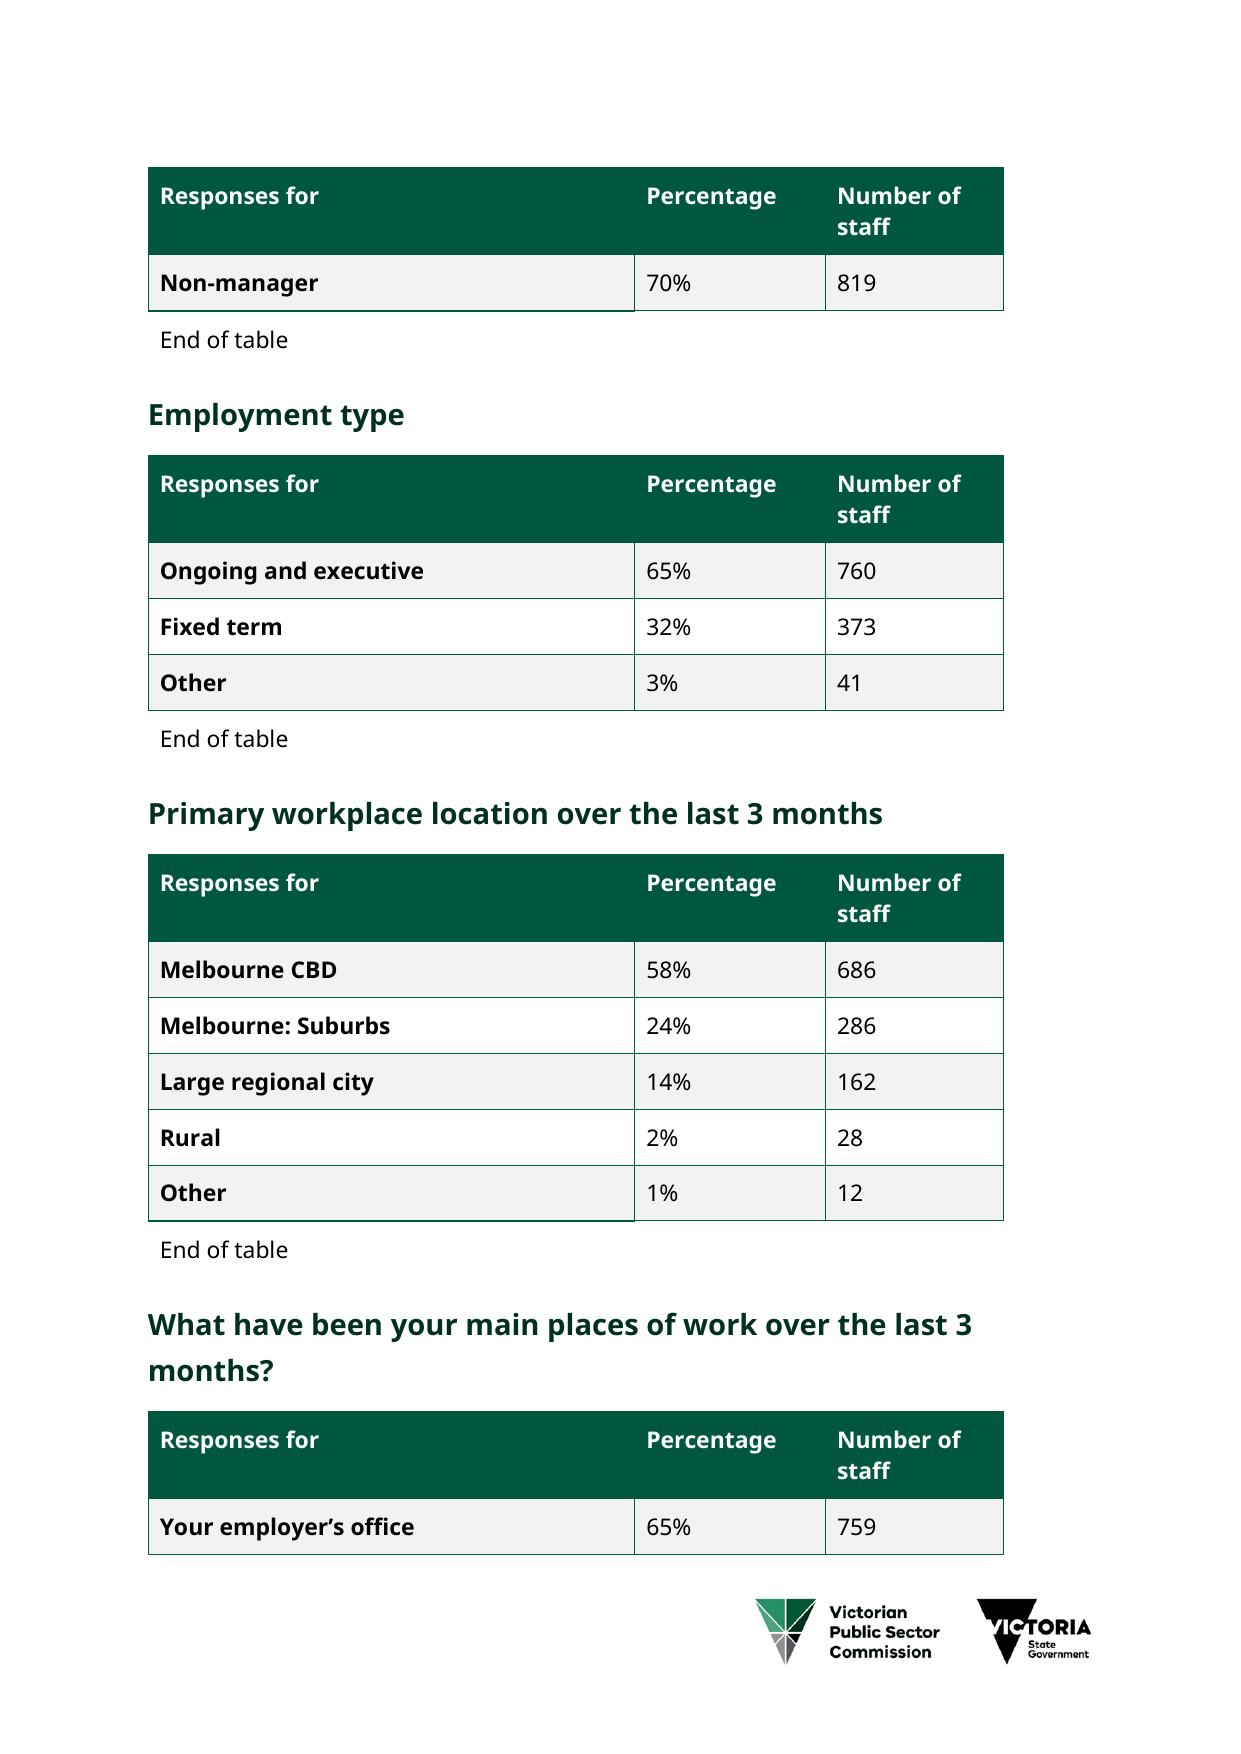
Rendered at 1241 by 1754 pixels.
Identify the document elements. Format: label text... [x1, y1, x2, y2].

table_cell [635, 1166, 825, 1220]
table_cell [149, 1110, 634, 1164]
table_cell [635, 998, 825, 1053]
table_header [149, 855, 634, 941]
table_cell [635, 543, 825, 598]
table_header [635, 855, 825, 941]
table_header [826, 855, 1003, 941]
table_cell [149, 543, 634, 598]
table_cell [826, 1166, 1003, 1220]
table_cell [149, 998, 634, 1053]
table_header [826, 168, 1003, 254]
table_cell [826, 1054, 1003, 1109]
subtitle Employment type [148, 394, 1092, 434]
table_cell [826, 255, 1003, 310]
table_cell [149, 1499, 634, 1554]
subtitle What have been your main places of work over the last 3 months? [148, 1304, 1092, 1390]
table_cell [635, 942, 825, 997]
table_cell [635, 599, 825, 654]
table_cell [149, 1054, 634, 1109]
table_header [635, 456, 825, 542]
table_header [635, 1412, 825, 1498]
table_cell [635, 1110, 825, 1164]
subtitle Primary workplace location over the last 3 months [148, 794, 1092, 833]
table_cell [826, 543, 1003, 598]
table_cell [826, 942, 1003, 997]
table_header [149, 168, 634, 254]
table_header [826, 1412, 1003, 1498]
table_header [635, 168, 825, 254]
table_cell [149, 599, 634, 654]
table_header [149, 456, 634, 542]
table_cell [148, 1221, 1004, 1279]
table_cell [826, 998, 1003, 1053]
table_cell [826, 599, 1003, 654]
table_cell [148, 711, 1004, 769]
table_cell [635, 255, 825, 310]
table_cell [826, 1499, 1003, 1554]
picture [754, 1598, 1093, 1666]
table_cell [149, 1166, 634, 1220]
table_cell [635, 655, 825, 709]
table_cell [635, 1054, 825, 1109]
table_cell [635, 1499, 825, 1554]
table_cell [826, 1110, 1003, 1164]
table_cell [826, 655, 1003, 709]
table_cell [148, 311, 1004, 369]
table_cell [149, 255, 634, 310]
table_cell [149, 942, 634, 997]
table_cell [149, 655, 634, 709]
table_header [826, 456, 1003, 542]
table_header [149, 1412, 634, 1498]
